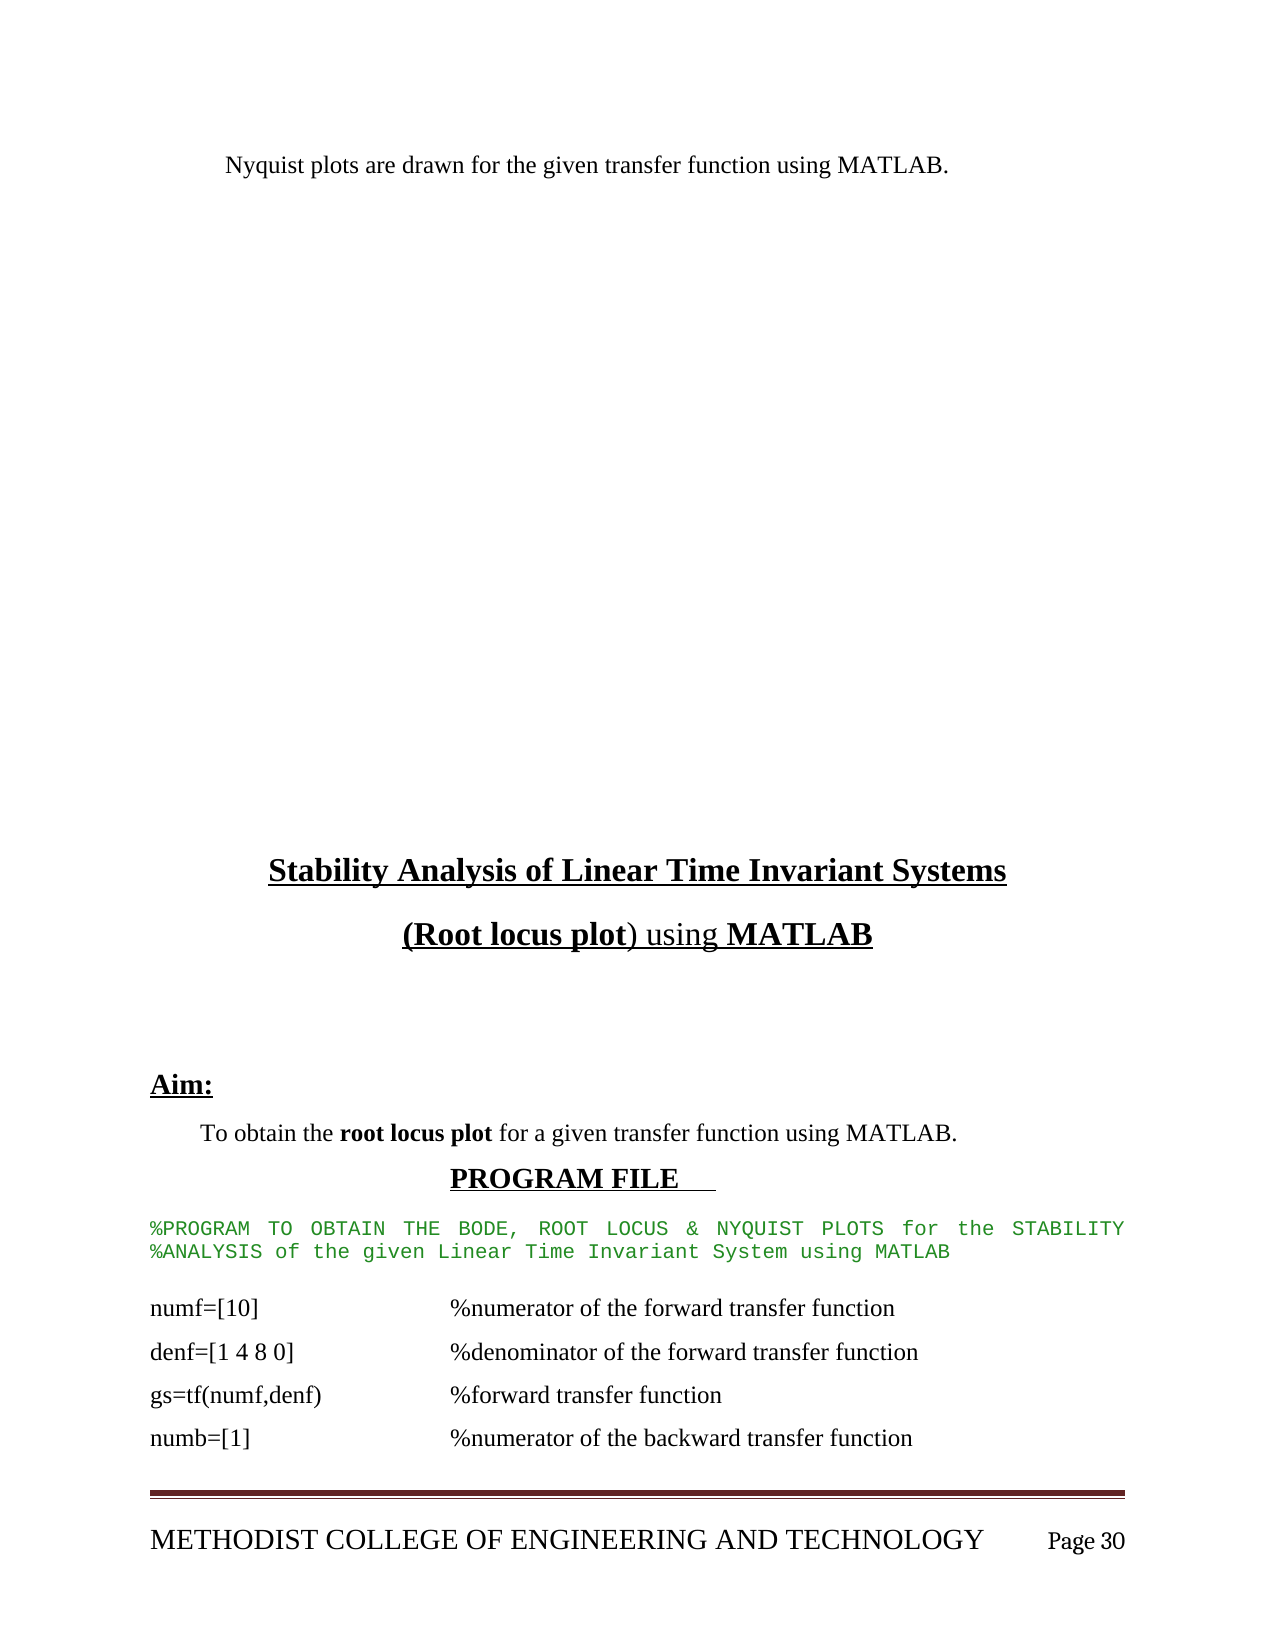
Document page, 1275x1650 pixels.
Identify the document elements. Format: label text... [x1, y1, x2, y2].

text numb=[1] %numerator of the backward transfer function [150, 1423, 1125, 1452]
text %PROGRAM TO OBTAIN THE BODE, ROOT LOCUS & NYQUIST PLOTS for the STABILITY %ANALYSIS of the given Linear Time Invariant System using MATLAB [150, 1218, 1125, 1265]
text Stability Analysis of Linear Time Invariant Systems [150, 851, 1125, 889]
text Aim: [150, 1067, 1125, 1101]
text PROGRAM FILE [375, 1161, 1125, 1194]
text numf=[10] %numerator of the forward transfer function [150, 1293, 1125, 1322]
text gs=tf(numf,denf) %forward transfer function [150, 1380, 1125, 1408]
text (Root locus plot) using MATLAB [150, 914, 1125, 952]
text Nyquist plots are drawn for the given transfer function using MATLAB. [150, 150, 1125, 179]
text To obtain the root locus plot for a given transfer function using MATLAB. [150, 1118, 1125, 1146]
text denf=[1 4 8 0] %denominator of the forward transfer function [150, 1337, 1125, 1365]
